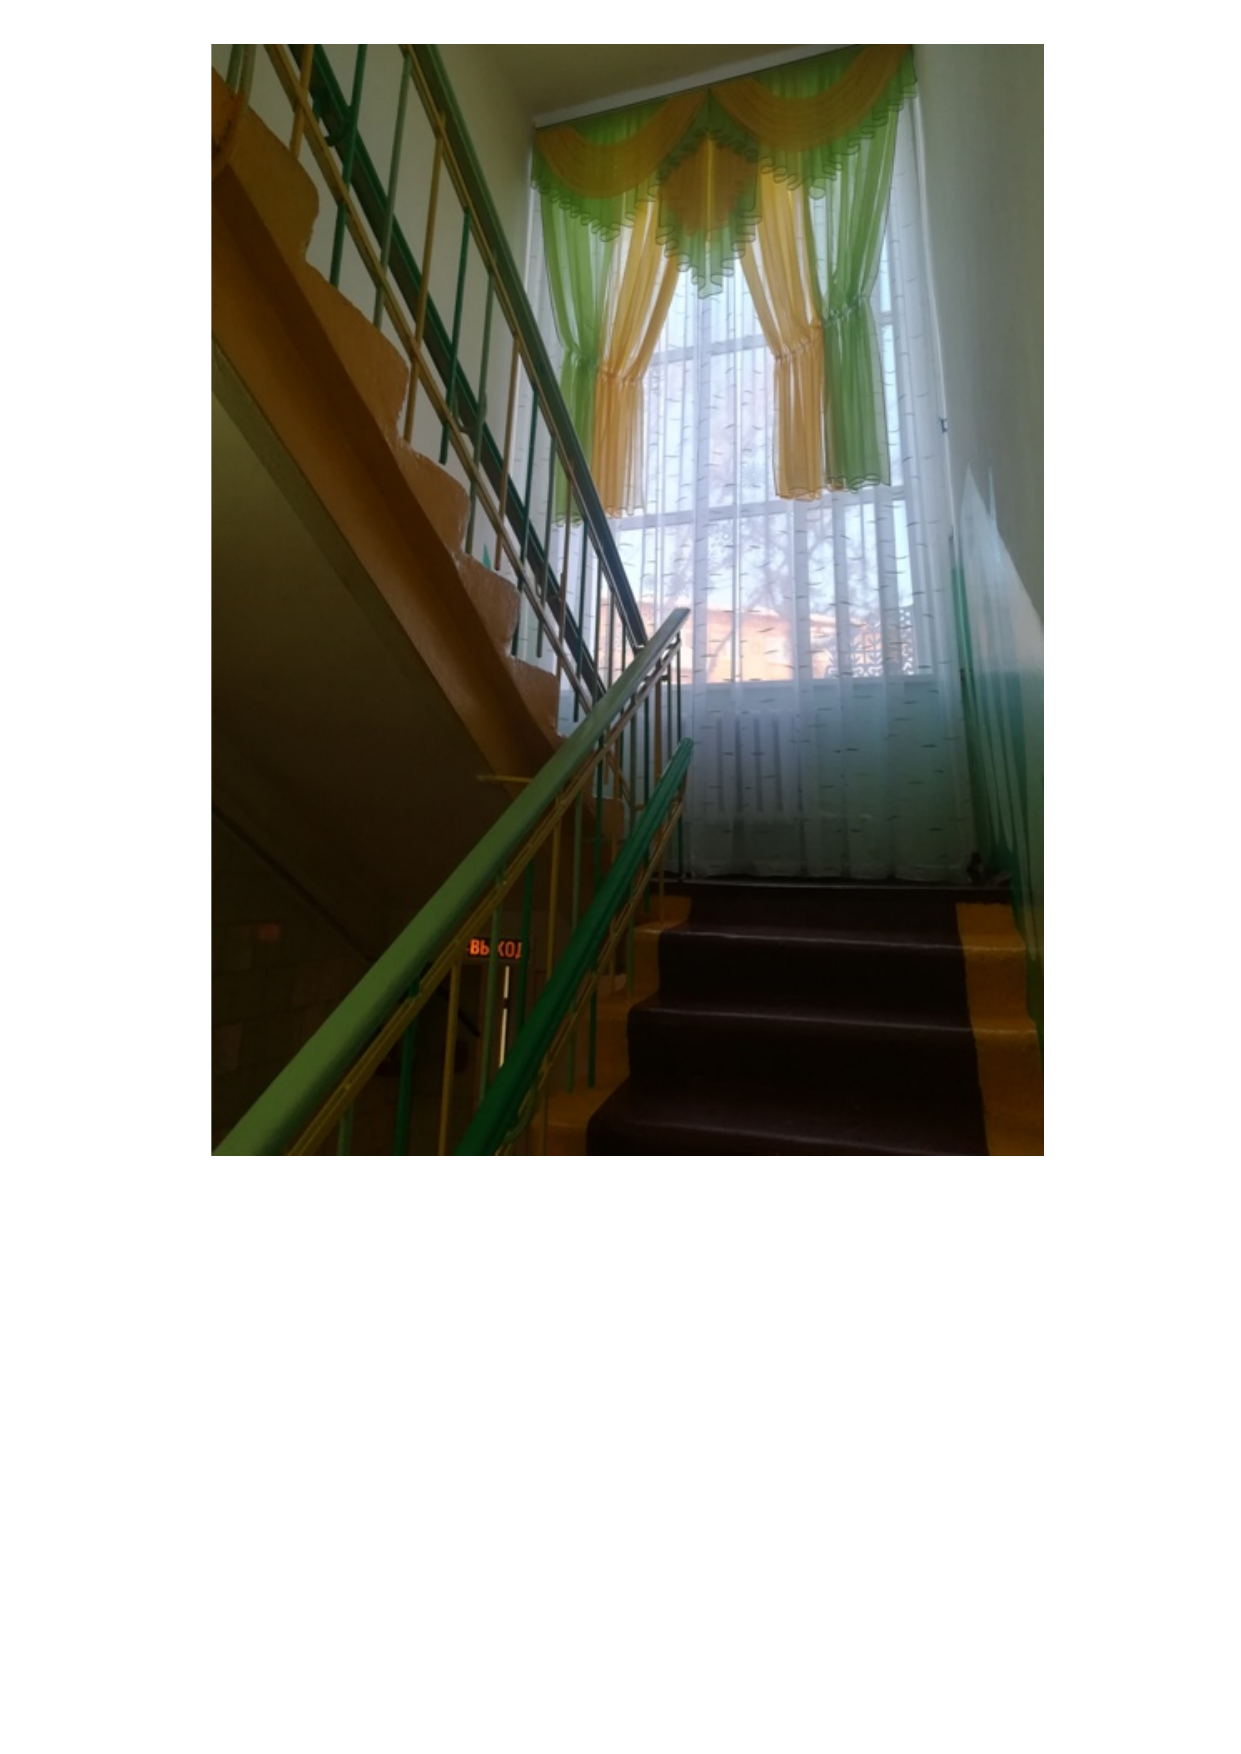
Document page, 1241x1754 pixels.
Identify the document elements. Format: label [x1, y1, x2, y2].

picture [211, 44, 1044, 1156]
